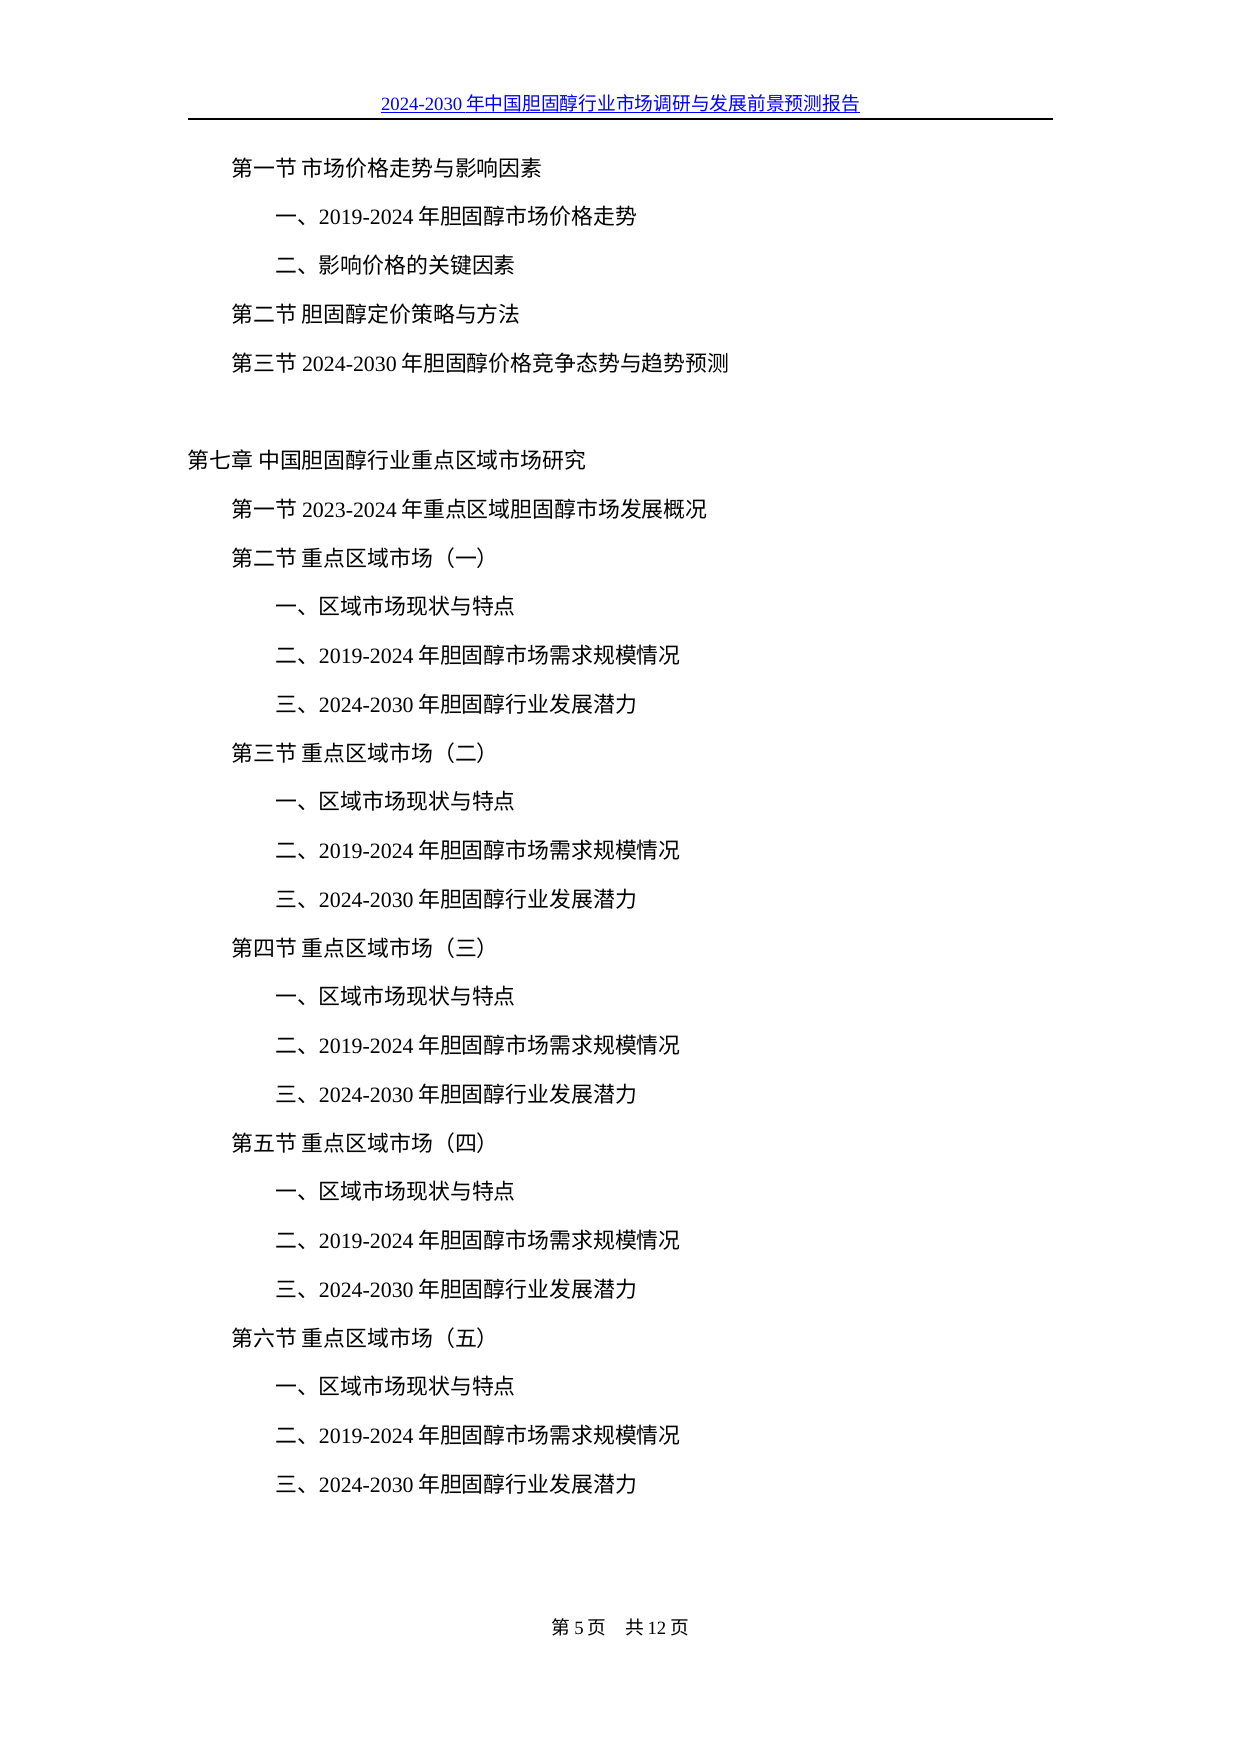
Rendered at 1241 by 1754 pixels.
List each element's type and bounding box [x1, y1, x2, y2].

text [187, 150, 1053, 1499]
